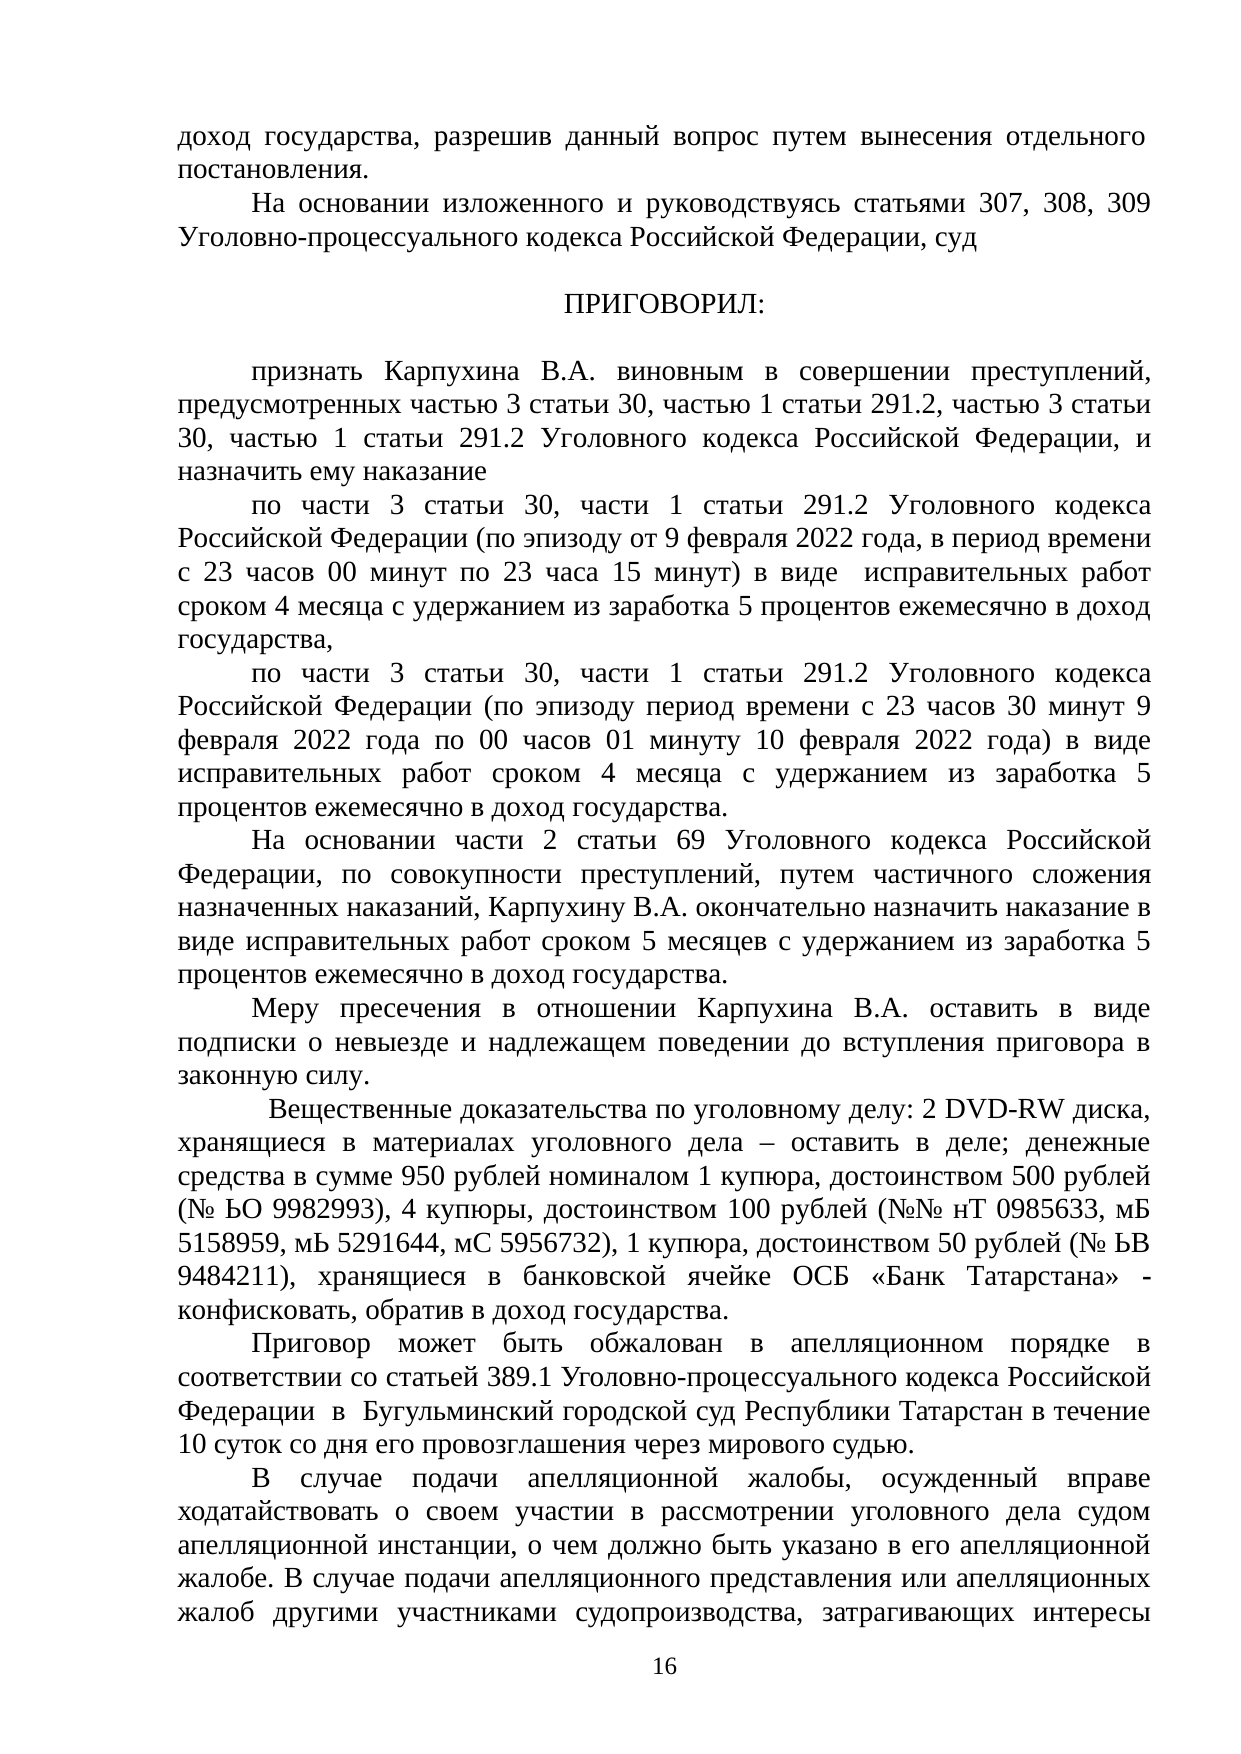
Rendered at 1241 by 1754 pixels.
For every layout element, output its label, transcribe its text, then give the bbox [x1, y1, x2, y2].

text по части 3 статьи 30, части 1 статьи 291.2 Уголовного кодекса Российской Федерации (по эпизоду от 9 февраля 2022 года, в период времени с 23 часов 00 минут по 23 часа 15 минут) в виде исправительных работ сроком 4 месяца с удержанием из заработка 5 процентов ежемесячно в доход государства, [177, 487, 1152, 655]
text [177, 118, 1146, 185]
text На основании изложенного и руководствуясь статьями 307, 308, 309 Уголовно-процессуального кодекса Российской Федерации, суд [177, 185, 1152, 252]
text Меру пресечения в отношении Карпухина В.А. оставить в виде подписки о невыезде и надлежащем поведении до вступления приговора в законную силу. [177, 990, 1152, 1091]
text Вещественные доказательства по уголовному делу: 2 DVD-RW диска, хранящиеся в материалах уголовного дела – оставить в деле; денежные средства в сумме 950 рублей номиналом 1 купюра, достоинством 500 рублей (№ ЬО 9982993), 4 купюры, достоинством 100 рублей (№№ нТ 0985633, мБ 5158959, мЬ 5291644, мС 5956732), 1 купюра, достоинством 50 рублей (№ ЬВ 9484211), хранящиеся в банковской ячейке ОСБ «Банк Татарстана» - конфисковать, обратив в доход государства. [177, 1091, 1152, 1326]
text Приговор может быть обжалован в апелляционном порядке в соответствии со статьей 389.1 Уголовно-процессуального кодекса Российской Федерации в Бугульминский городской суд Республики Татарстан в течение 10 суток со дня его провозглашения через мирового судью. [177, 1326, 1152, 1460]
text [177, 1460, 1152, 1627]
text признать Карпухина В.А. виновным в совершении преступлений, предусмотренных частью 3 статьи 30, частью 1 статьи 291.2, частью 3 статьи 30, частью 1 статьи 291.2 Уголовного кодекса Российской Федерации, и назначить ему наказание [177, 353, 1152, 487]
text ПРИГОВОРИЛ: [177, 286, 1152, 319]
text На основании части 2 статьи 69 Уголовного кодекса Российской Федерации, по совокупности преступлений, путем частичного сложения назначенных наказаний, Карпухину В.А. окончательно назначить наказание в виде исправительных работ сроком 5 месяцев с удержанием из заработка 5 процентов ежемесячно в доход государства. [177, 822, 1152, 990]
text по части 3 статьи 30, части 1 статьи 291.2 Уголовного кодекса Российской Федерации (по эпизоду период времени с 23 часов 30 минут 9 февраля 2022 года по 00 часов 01 минуту 10 февраля 2022 года) в виде исправительных работ сроком 4 месяца с удержанием из заработка 5 процентов ежемесячно в доход государства. [177, 655, 1152, 822]
